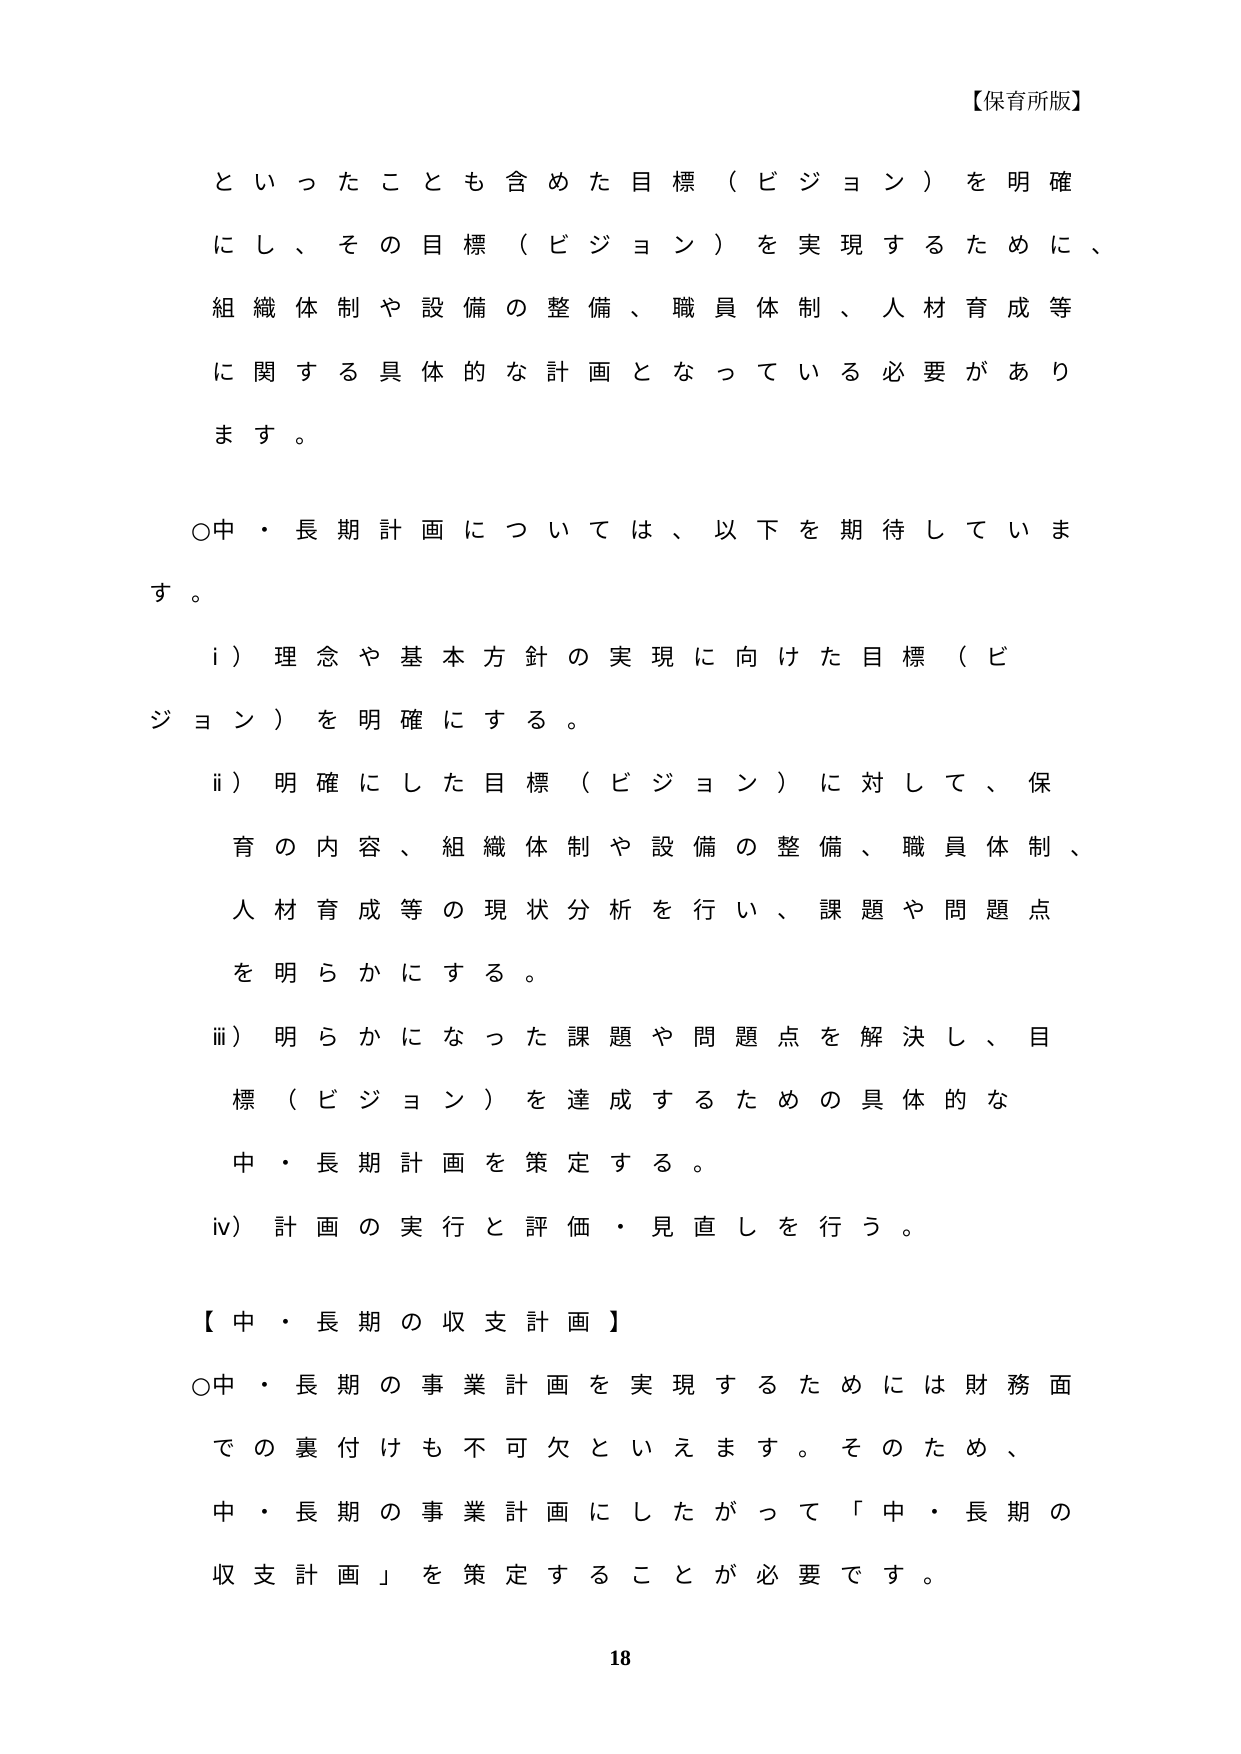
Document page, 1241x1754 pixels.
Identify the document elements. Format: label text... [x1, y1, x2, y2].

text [170, 149, 1091, 465]
text ○中・長期の事業計画を実現するためには財務面での裏付けも不可欠といえます。そのため、中・長期の事業計画にしたがって「中・長期の収支計画」を策定することが必要です。 [170, 1352, 1091, 1605]
text 【中・長期の収支計画】 [149, 1289, 1091, 1352]
text ○中・長期計画については、以下を期待しています。 [149, 497, 1091, 624]
text ⅳ）計画の実行と評価・見直しを行う。 [149, 1194, 1091, 1257]
text ⅱ）明確にした目標（ビジョン）に対して、保育の内容、組織体制や設備の整備、職員体制、人材育成等の現状分析を行い、課題や問題点を明らかにする。 [191, 750, 1091, 1004]
text ⅰ）理念や基本方針の実現に向けた目標（ビジョン）を明確にする。 [149, 624, 1091, 750]
text ⅲ）明らかになった課題や問題点を解決し、目標（ビジョン）を達成するための具体的な中・長期計画を策定する。 [191, 1004, 1091, 1194]
